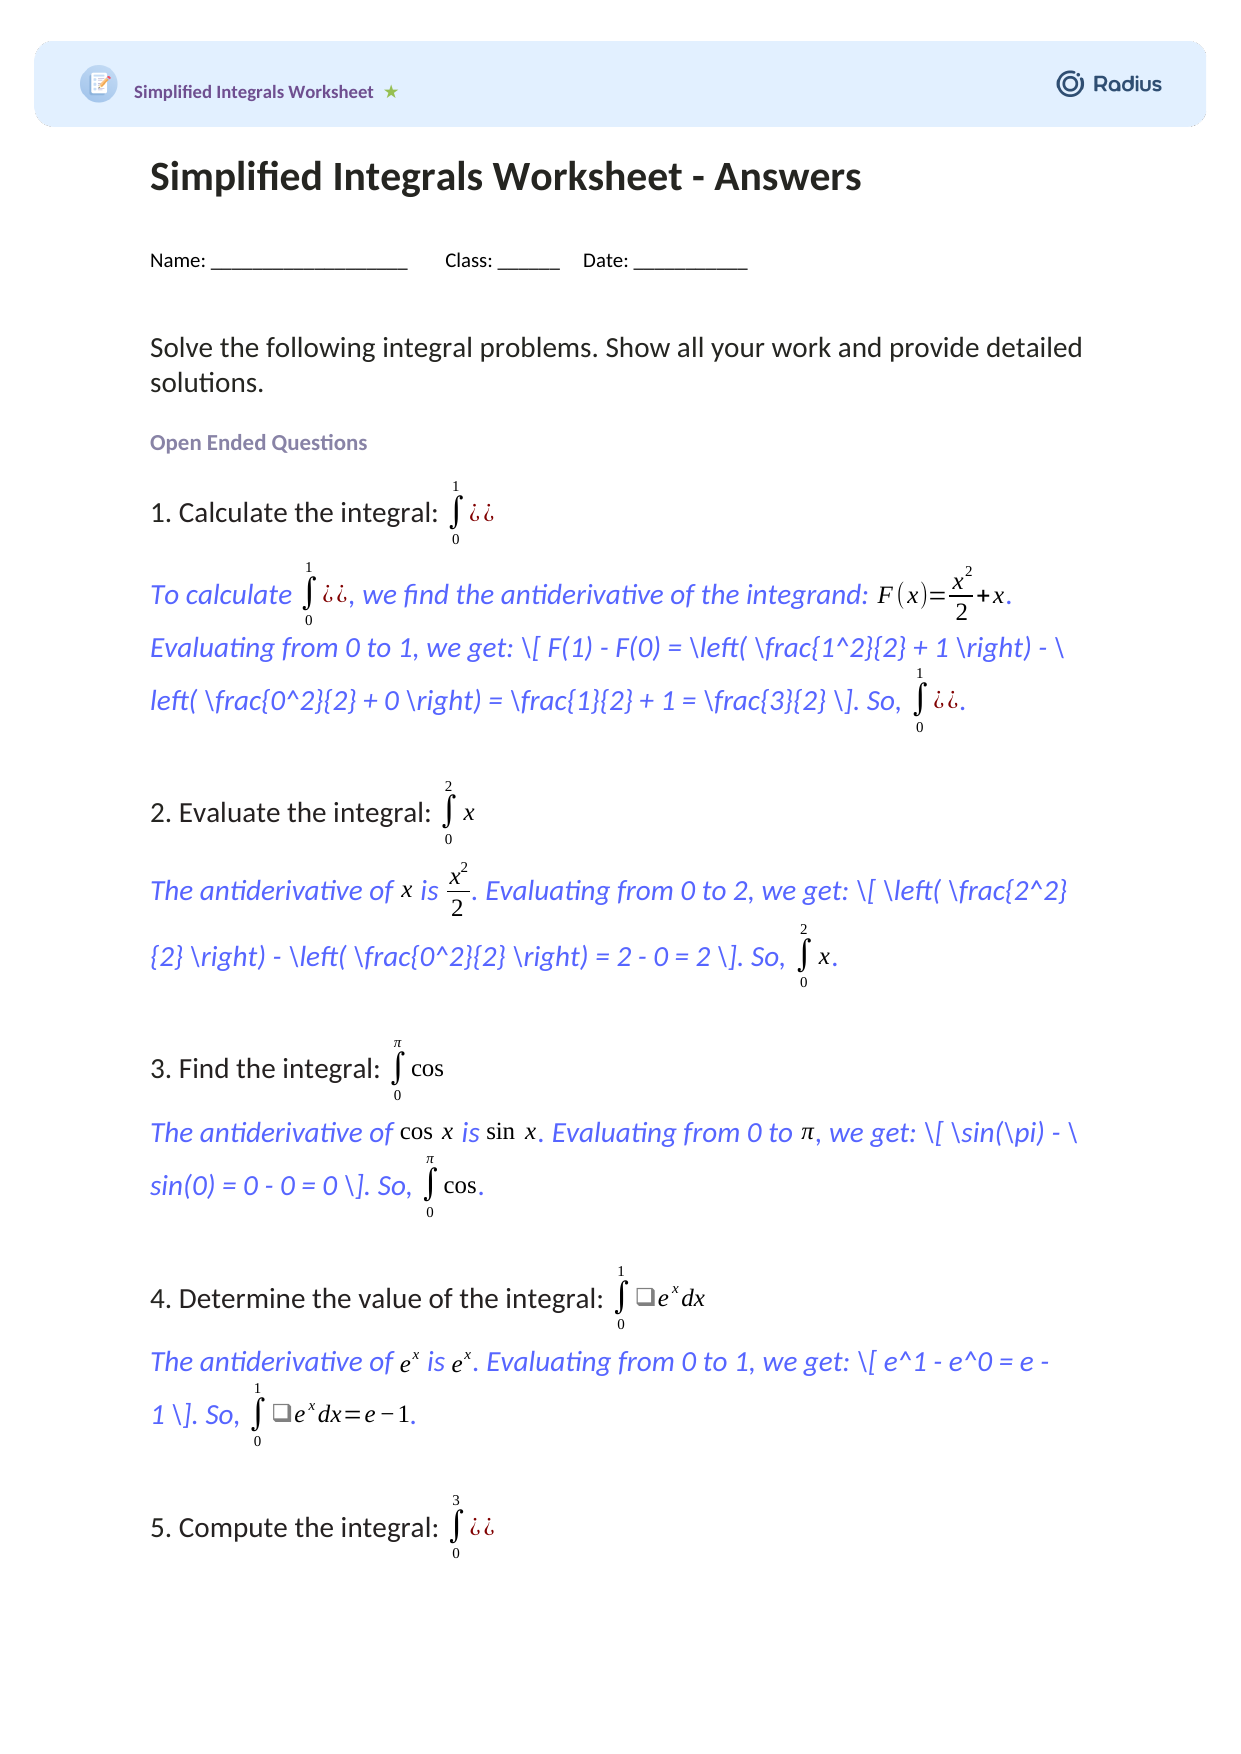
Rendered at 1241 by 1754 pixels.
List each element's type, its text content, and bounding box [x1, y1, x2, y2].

text The antiderivative of is . Evaluating from 0 to 2, we get: \[ \left( \frac{2^2}{2} \right) - \left( \frac{0^2}{2} \right) = 2 - 0 = 2 \]. So, . [150, 858, 1090, 991]
text 3. Find the integral: [150, 1033, 1090, 1104]
text Solve the following integral problems. Show all your work and provide detailed solutions. [150, 293, 1090, 400]
picture [34, 41, 1207, 127]
text The antiderivative of is . Evaluating from 0 to 1, we get: \[ e^1 - e^0 = e - 1 \]. So, . [150, 1343, 1090, 1450]
text The antiderivative of is . Evaluating from 0 to , we get: \[ \sin(\pi) - \sin(0) = 0 - 0 = 0 \]. So, . [150, 1114, 1090, 1221]
text 5. Compute the integral: [150, 1491, 1090, 1562]
text Simplified Integrals Worksheet - Answers [150, 150, 1090, 201]
text 1. Calculate the integral: [150, 477, 1090, 548]
text Name: ___________________ Class: ______ Date: ___________ [150, 222, 1090, 272]
text 4. Determine the value of the integral: [150, 1262, 1090, 1333]
text 2. Evaluate the integral: [150, 777, 1090, 848]
text To calculate , we find the antiderivative of the integrand: . Evaluating from 0 to 1, we get: \[ F(1) - F(0) = \left( \frac{1^2}{2} + 1 \right) - \left( \frac{0^2}{2} + 0 \right) = \frac{1}{2} + 1 = \frac{3}{2} \]. So, . [150, 558, 1090, 735]
text Open Ended Questions [150, 400, 1090, 456]
